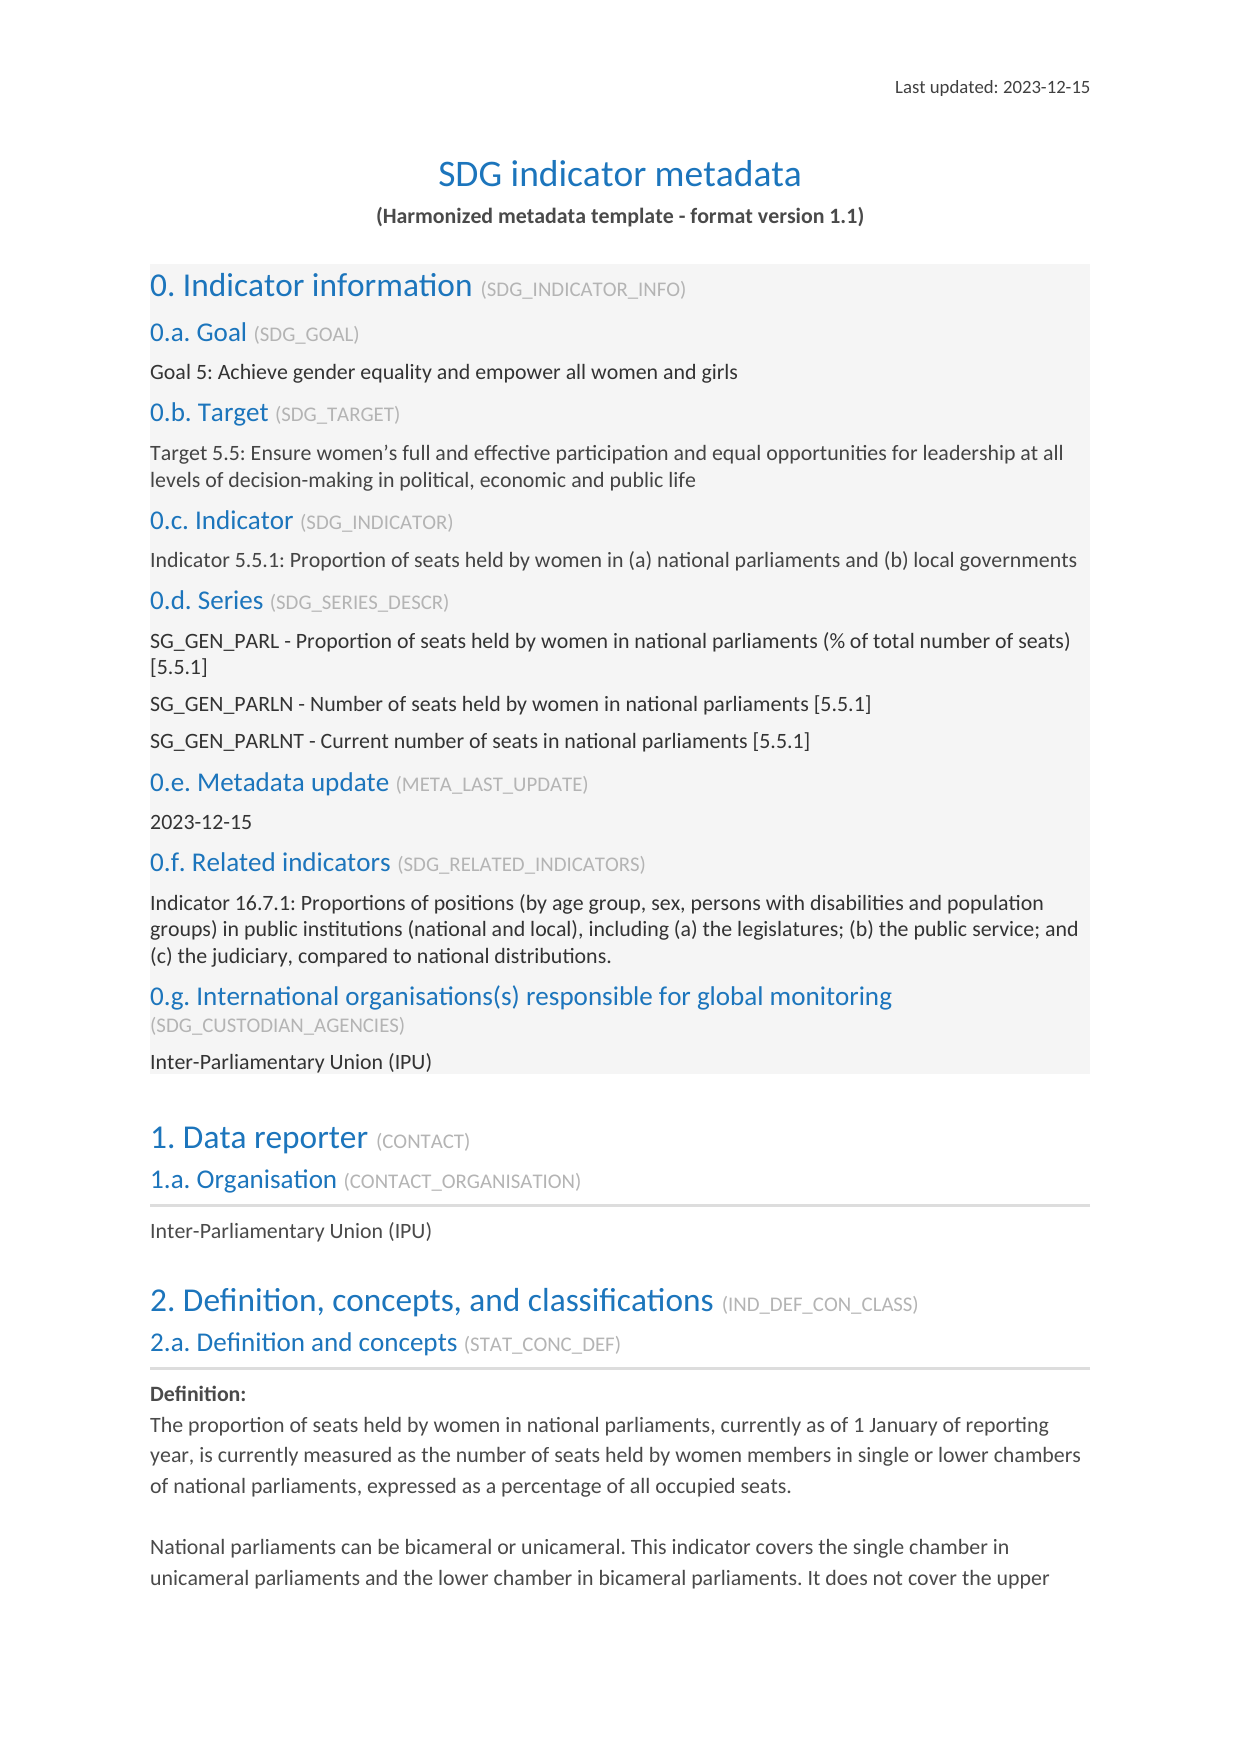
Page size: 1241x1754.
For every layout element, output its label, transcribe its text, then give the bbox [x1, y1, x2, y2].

text SG_GEN_PARLNT - Current number of seats in national parliaments [5.5.1] [150, 728, 1090, 754]
text 2.a. Definition and concepts (STAT_CONC_DEF) [150, 1325, 1090, 1367]
text Indicator 5.5.1: Proportion of seats held by women in (a) national parliaments and (b) local governments [150, 546, 1090, 573]
text 2. Definition, concepts, and classifications (IND_DEF_CON_CLASS) [150, 1278, 1090, 1319]
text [150, 1533, 1090, 1591]
text 0.b. Target (SDG_TARGET) [150, 396, 1090, 429]
text SG_GEN_PARLN - Number of seats held by women in national parliaments [5.5.1] [150, 691, 1090, 717]
text 0.e. Metadata update (META_LAST_UPDATE) [150, 765, 1090, 798]
text (Harmonized metadata template - format version 1.1) [150, 203, 1090, 229]
text 0.g. International organisations(s) responsible for global monitoring (SDG_CUSTODIAN_AGENCIES) [150, 979, 1090, 1037]
text SDG indicator metadata [150, 150, 1090, 196]
text 0.f. Related indicators (SDG_RELATED_INDICATORS) [150, 845, 1090, 878]
text 0.c. Indicator (SDG_INDICATOR) [150, 503, 1090, 536]
text 0.d. Series (SDG_SERIES_DESCR) [150, 583, 1090, 616]
text 0.a. Goal (SDG_GOAL) [150, 315, 1090, 348]
text 1. Data reporter (CONTACT) [150, 1116, 1090, 1156]
text 0. Indicator information (SDG_INDICATOR_INFO) [150, 264, 1090, 305]
text Inter-Parliamentary Union (IPU) [150, 1217, 1090, 1244]
text SG_GEN_PARL - Proportion of seats held by women in national parliaments (% of total number of seats) [5.5.1] [150, 627, 1090, 680]
text Goal 5: Achieve gender equality and empower all women and girls [150, 358, 1090, 385]
text Indicator 16.7.1: Proportions of positions (by age group, sex, persons with disabilities and population groups) in public institutions (national and local), including (a) the legislatures; (b) the public service; and (c) the judiciary, compared to national distributions. [150, 889, 1090, 969]
text The proportion of seats held by women in national parliaments, currently as of 1 January of reporting year, is currently measured as the number of seats held by women members in single or lower chambers of national parliaments, expressed as a percentage of all occupied seats. [150, 1411, 1090, 1499]
text Inter-Parliamentary Union (IPU) [150, 1048, 1090, 1074]
text Definition: [150, 1380, 1090, 1407]
text 1.a. Organisation (CONTACT_ORGANISATION) [150, 1162, 1090, 1204]
text Target 5.5: Ensure women’s full and effective participation and equal opportunities for leadership at all levels of decision-making in political, economic and public life [150, 439, 1090, 492]
